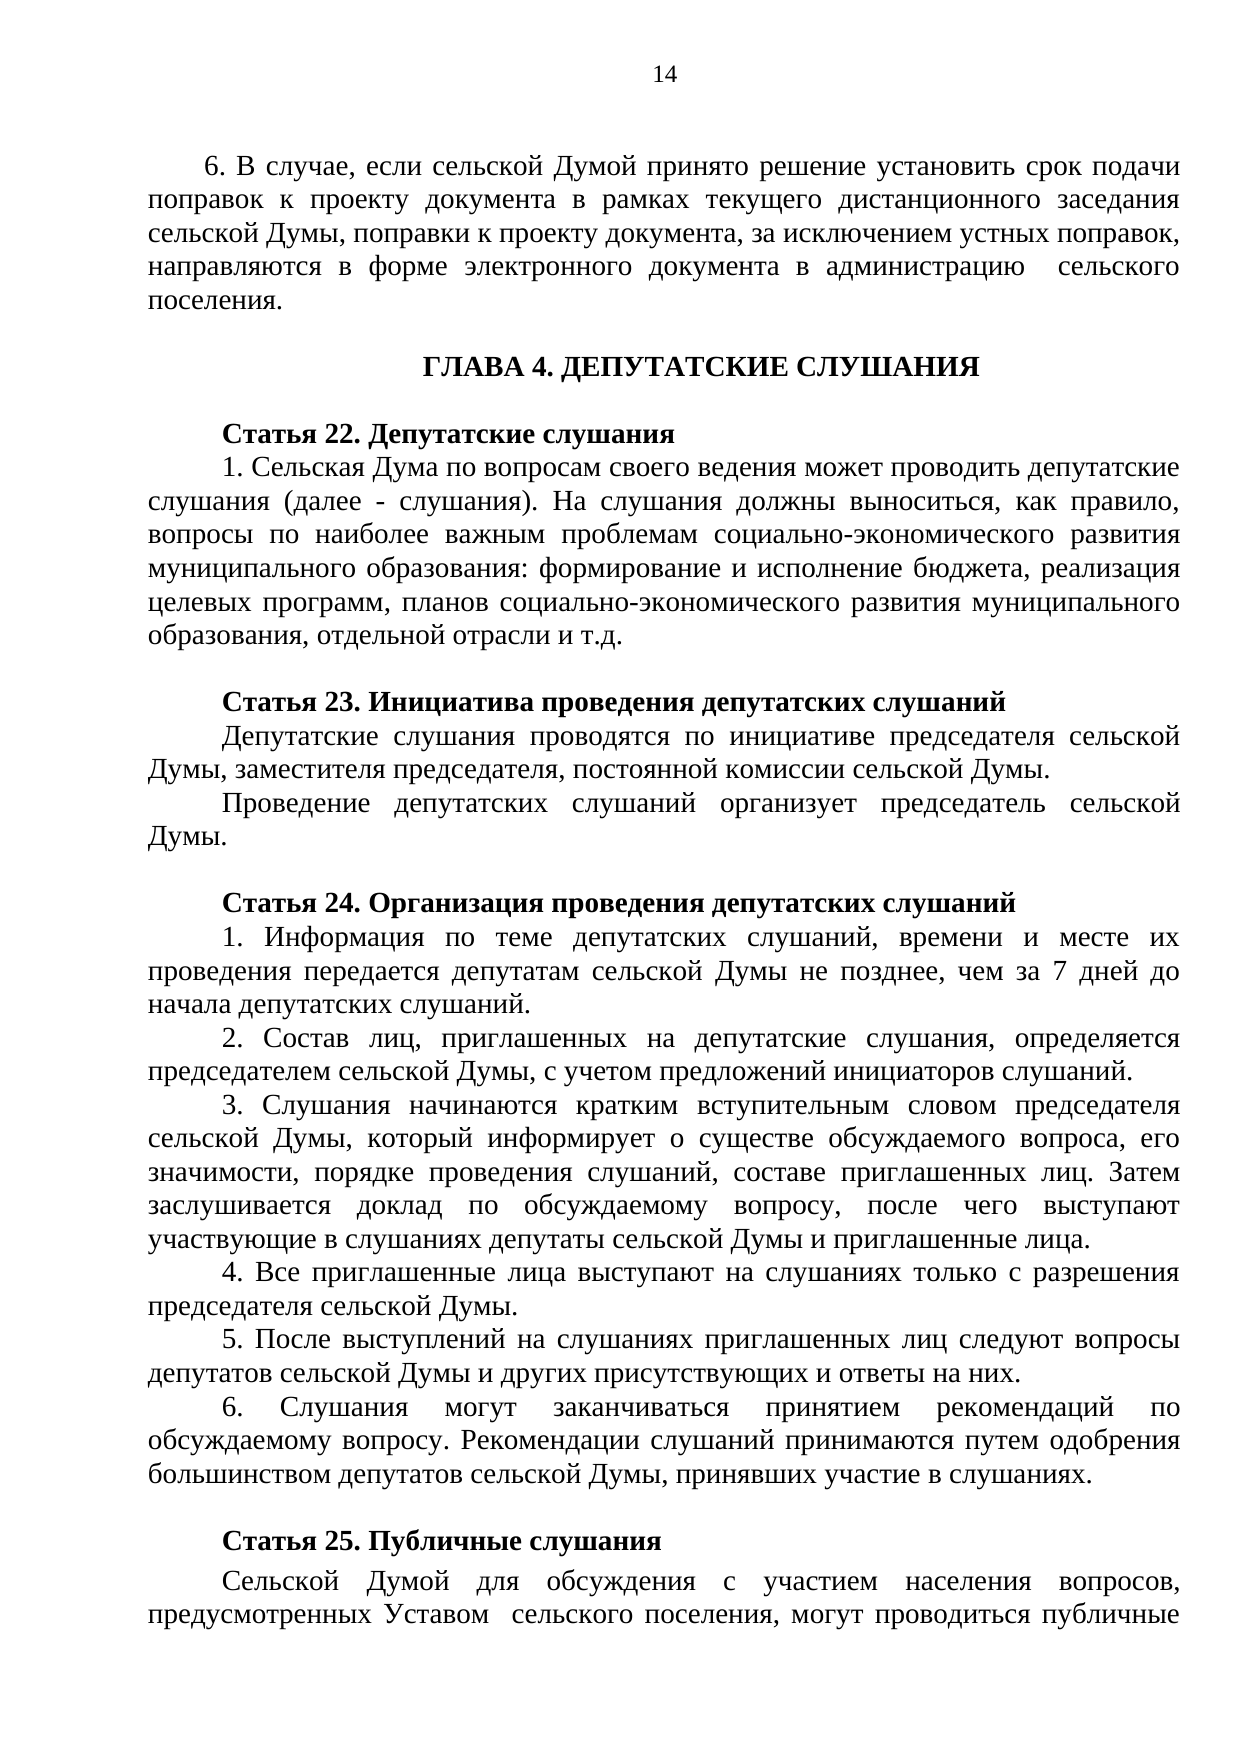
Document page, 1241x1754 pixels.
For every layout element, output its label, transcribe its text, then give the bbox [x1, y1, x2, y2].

text ГЛАВА 4. ДЕПУТАТСКИЕ СЛУШАНИЯ [148, 349, 1181, 382]
text 2. Состав лиц, приглашенных на депутатские слушания, определяется председателем сельской Думы, с учетом предложений инициаторов слушаний. [148, 1020, 1181, 1087]
text 4. Все приглашенные лица выступают на слушаниях только с разрешения председателя сельской Думы. [148, 1254, 1181, 1322]
text 5. После выступлений на слушаниях приглашенных лиц следуют вопросы депутатов сельской Думы и других присутствующих и ответы на них. [148, 1322, 1181, 1389]
text 6. В случае, если сельской Думой принято решение установить срок подачи поправок к проекту документа в рамках текущего дистанционного заседания сельской Думы, поправки к проекту документа, за исключением устных поправок, направляются в форме электронного документа в администрацию сельского поселения. [148, 148, 1181, 315]
text Статья 25. Публичные слушания [148, 1523, 1181, 1556]
text Депутатские слушания проводятся по инициативе председателя сельской Думы, заместителя председателя, постоянной комиссии сельской Думы. [148, 718, 1181, 785]
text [148, 1563, 1181, 1630]
text 6. Слушания могут заканчиваться принятием рекомендаций по обсуждаемому вопросу. Рекомендации слушаний принимаются путем одобрения большинством депутатов сельской Думы, принявших участие в слушаниях. [148, 1389, 1181, 1489]
text Статья 22. Депутатские слушания [148, 416, 1181, 449]
text 3. Слушания начинаются кратким вступительным словом председателя сельской Думы, который информирует о существе обсуждаемого вопроса, его значимости, порядке проведения слушаний, составе приглашенных лиц. Затем заслушивается доклад по обсуждаемому вопросу, после чего выступают участвующие в слушаниях депутаты сельской Думы и приглашенные лица. [148, 1087, 1181, 1254]
text 1. Сельская Дума по вопросам своего ведения может проводить депутатские слушания (далее - слушания). На слушания должны выноситься, как правило, вопросы по наиболее важным проблемам социально-экономического развития муниципального образования: формирование и исполнение бюджета, реализация целевых программ, планов социально-экономического развития муниципального образования, отдельной отрасли и т.д. [148, 449, 1181, 651]
text Статья 24. Организация проведения депутатских слушаний [148, 886, 1181, 919]
text Проведение депутатских слушаний организует председатель сельской Думы. [148, 785, 1181, 852]
text Статья 23. Инициатива проведения депутатских слушаний [148, 684, 1181, 718]
text 1. Информация по теме депутатских слушаний, времени и месте их проведения передается депутатам сельской Думы не позднее, чем за 7 дней до начала депутатских слушаний. [148, 919, 1181, 1020]
